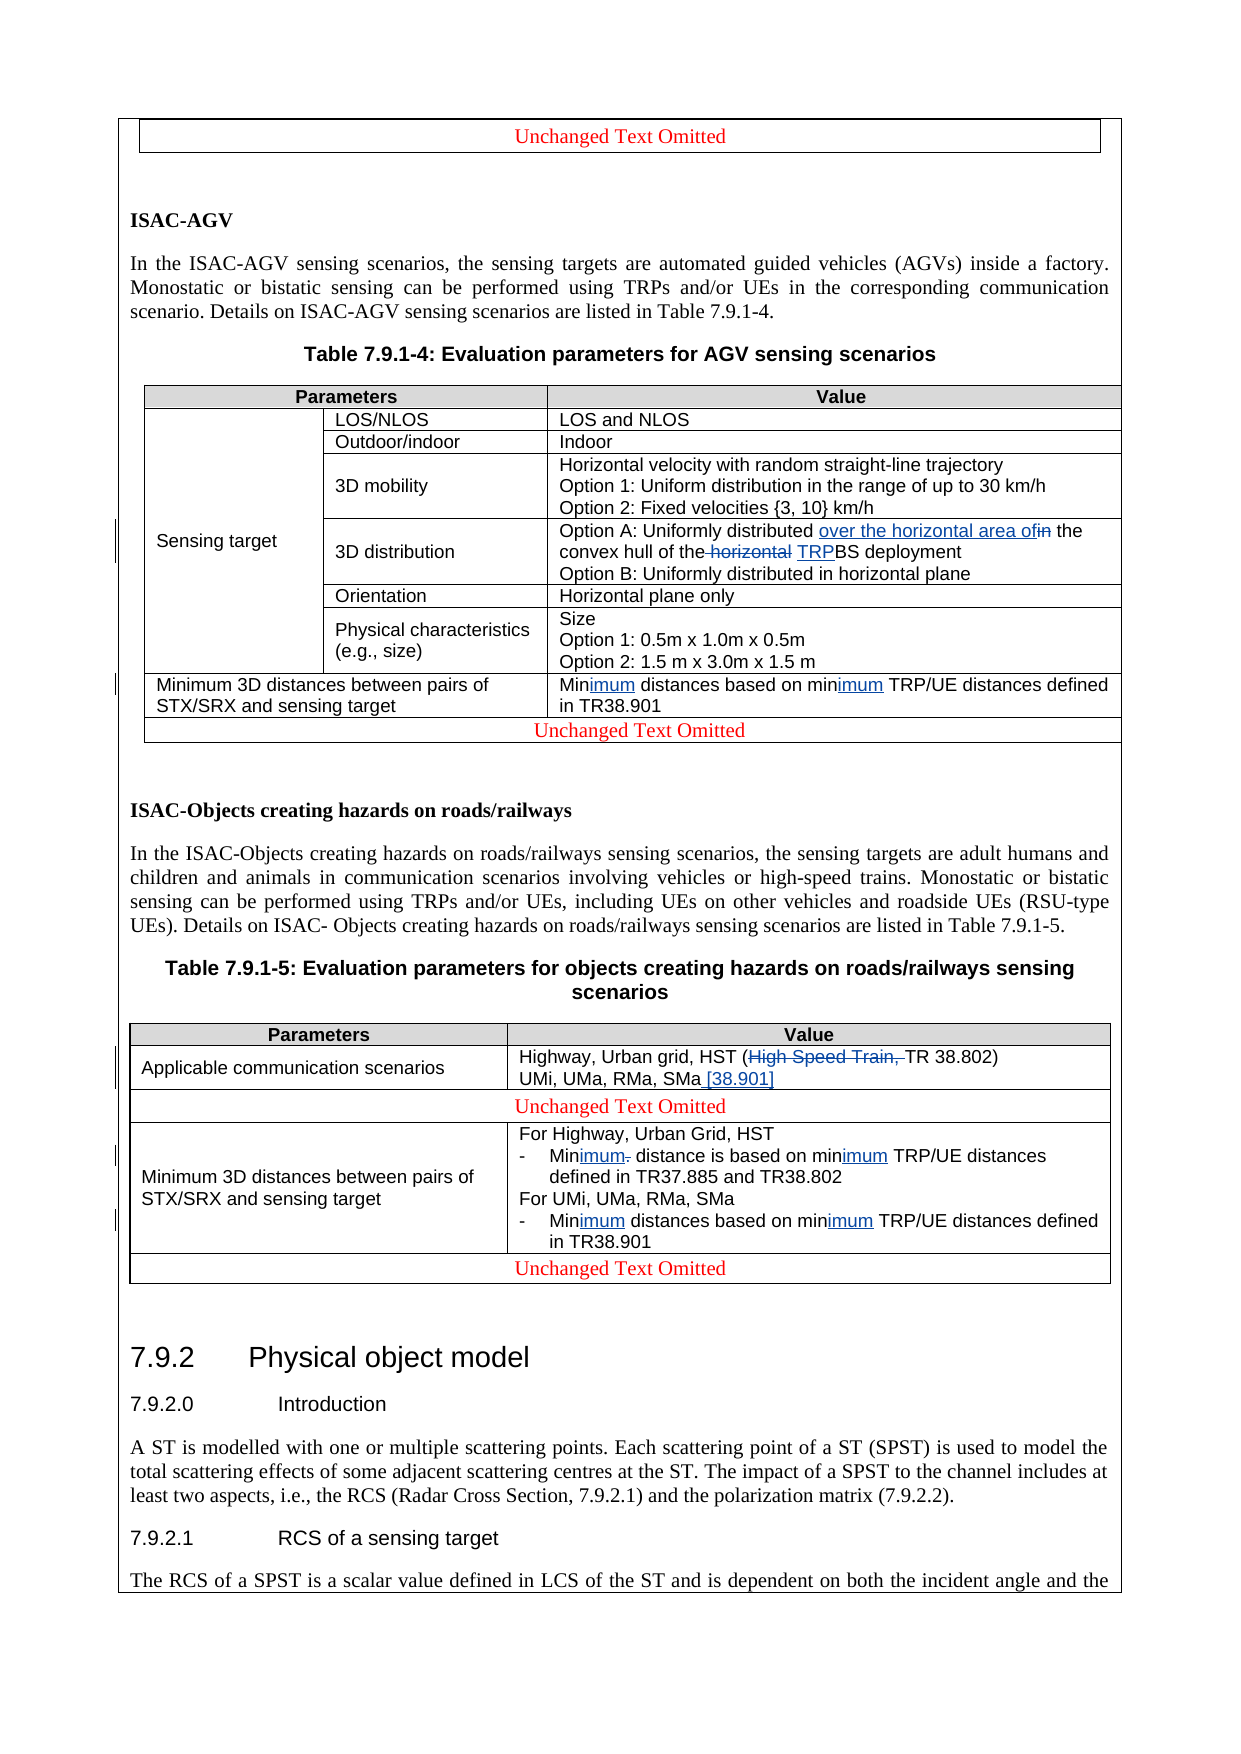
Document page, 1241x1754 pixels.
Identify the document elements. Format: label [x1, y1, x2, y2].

table_header [119, 119, 1121, 1592]
